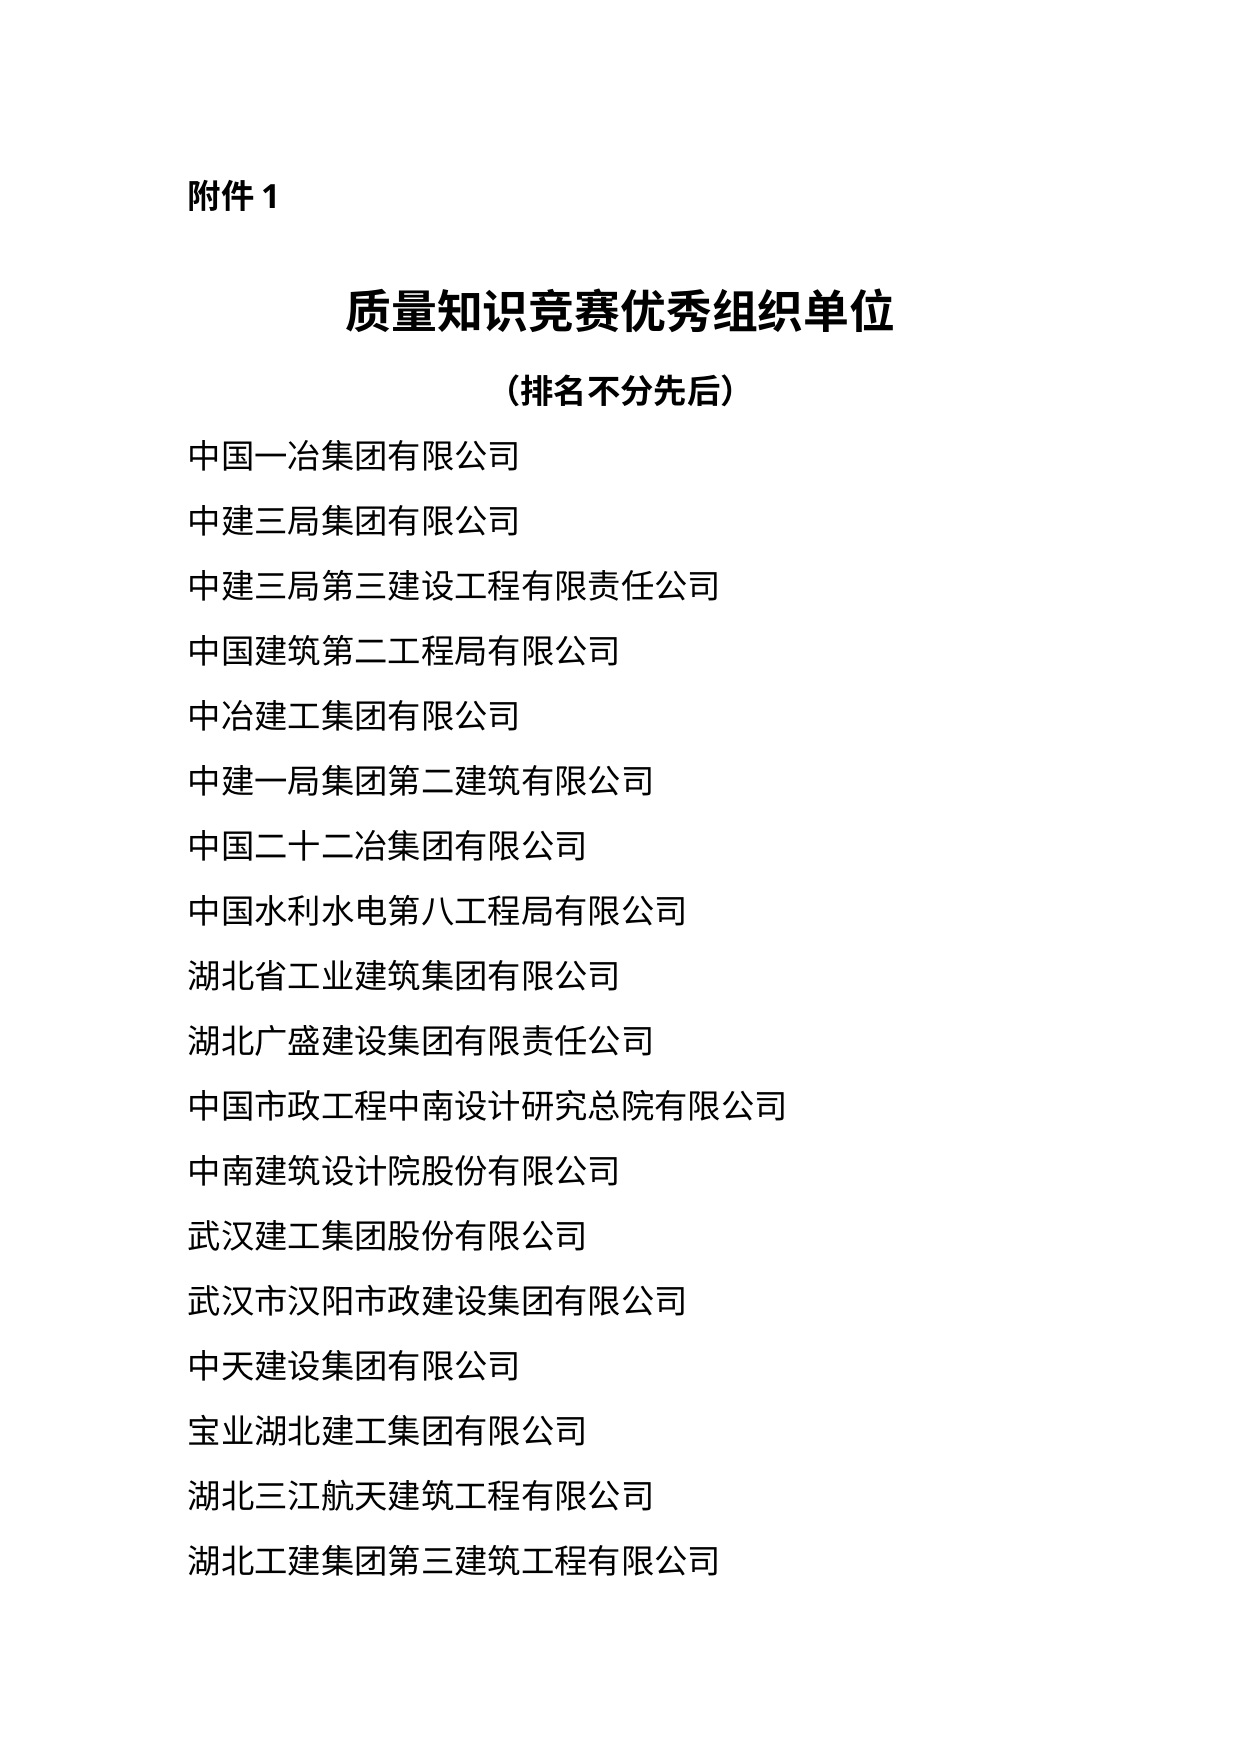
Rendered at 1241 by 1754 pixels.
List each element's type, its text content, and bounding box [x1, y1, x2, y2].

text 中建三局集团有限公司 [187, 487, 1053, 552]
text 中冶建工集团有限公司 [187, 682, 1053, 747]
text 中国水利水电第八工程局有限公司 [187, 877, 1053, 942]
text 中国二十二冶集团有限公司 [187, 812, 1053, 877]
text 中建一局集团第二建筑有限公司 [187, 747, 1053, 812]
text 中建三局第三建设工程有限责任公司 [187, 552, 1053, 617]
text 附件1 [187, 162, 1053, 227]
text 中天建设集团有限公司 [187, 1332, 1053, 1397]
text 湖北省工业建筑集团有限公司 [187, 942, 1053, 1007]
text 湖北三江航天建筑工程有限公司 [187, 1462, 1053, 1527]
text 中国一冶集团有限公司 [187, 422, 1053, 487]
text 宝业湖北建工集团有限公司 [187, 1397, 1053, 1462]
text 湖北广盛建设集团有限责任公司 [187, 1007, 1053, 1072]
text 中国市政工程中南设计研究总院有限公司 [187, 1072, 1053, 1137]
text 武汉建工集团股份有限公司 [187, 1202, 1053, 1267]
text （排名不分先后） [187, 357, 1053, 422]
text 中南建筑设计院股份有限公司 [187, 1137, 1053, 1202]
text 中国建筑第二工程局有限公司 [187, 617, 1053, 682]
text 质量知识竞赛优秀组织单位 [187, 259, 1053, 357]
text 武汉市汉阳市政建设集团有限公司 [187, 1267, 1053, 1332]
text 湖北工建集团第三建筑工程有限公司 [187, 1527, 1053, 1592]
